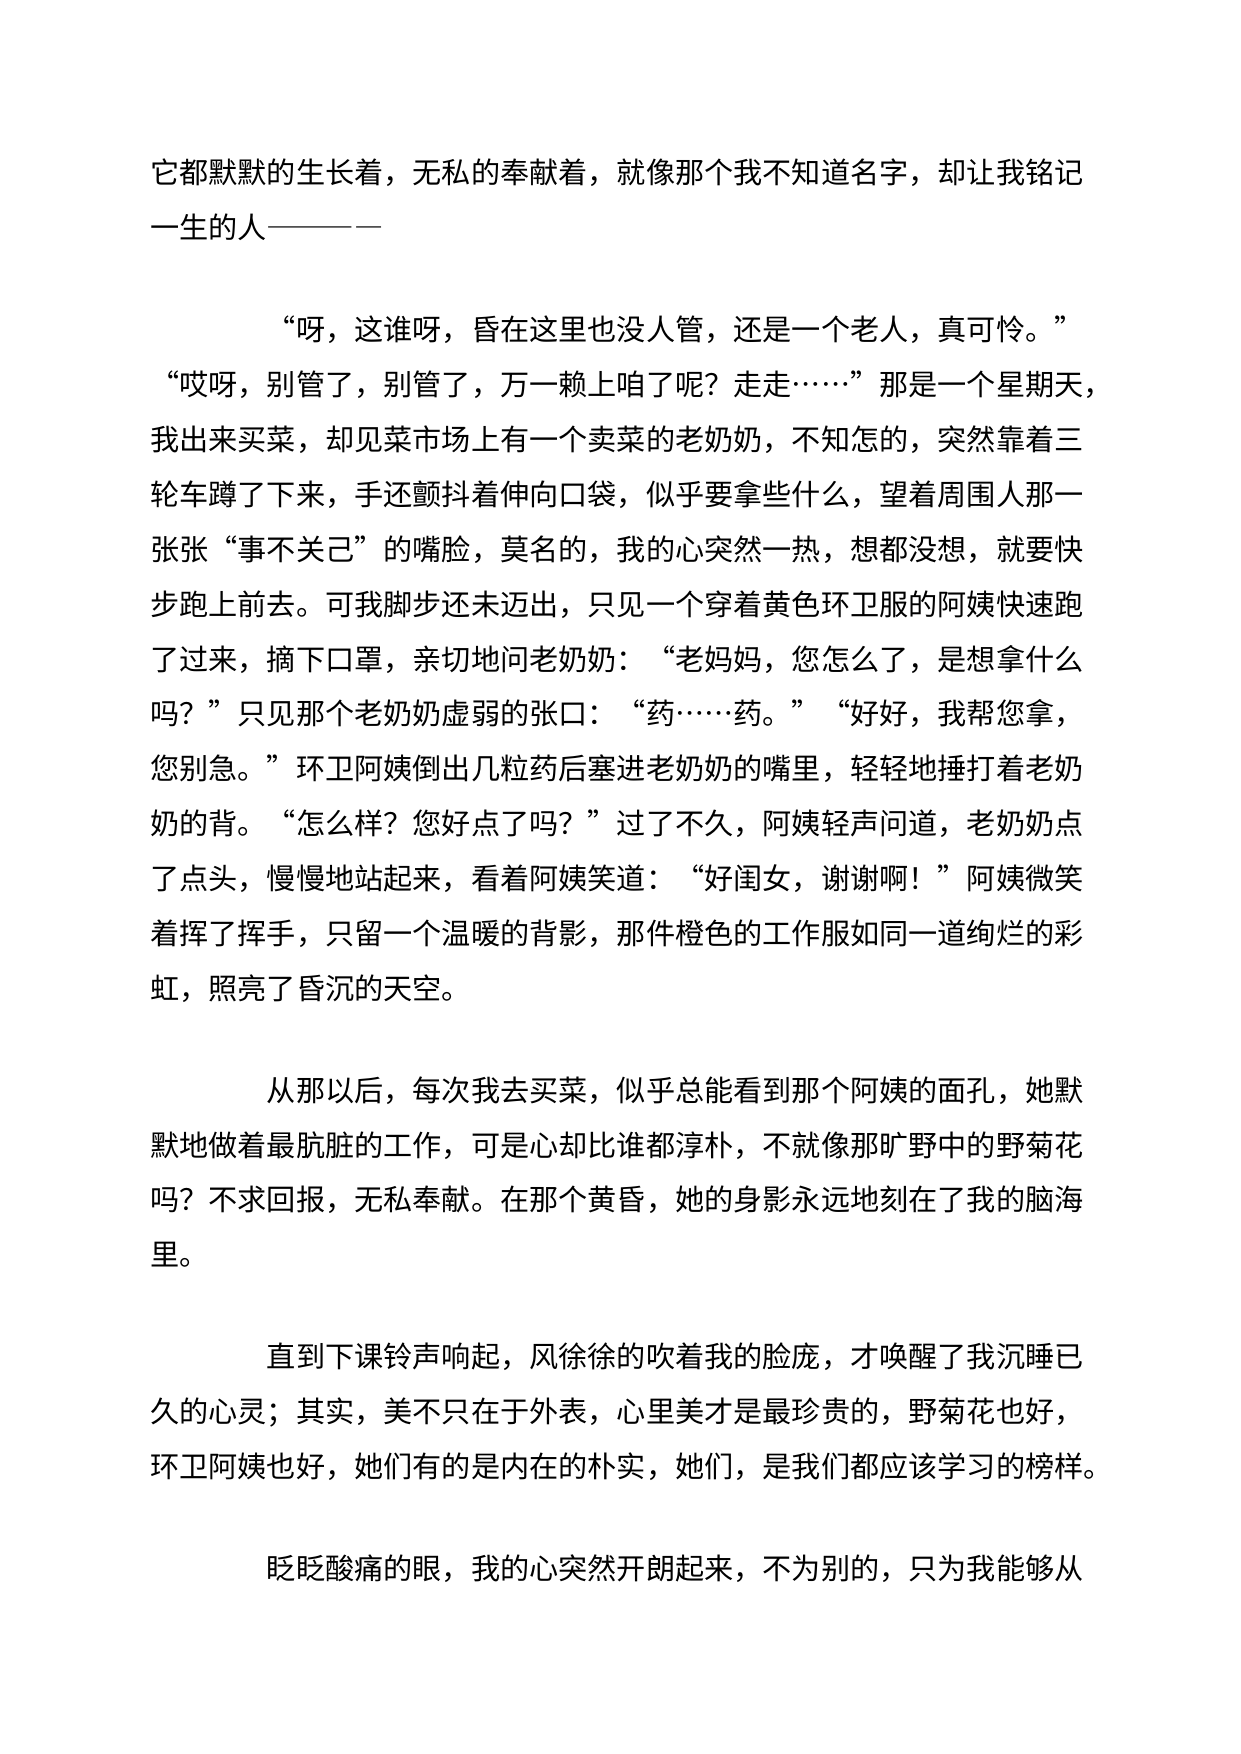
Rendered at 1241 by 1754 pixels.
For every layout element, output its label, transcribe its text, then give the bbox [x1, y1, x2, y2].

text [150, 150, 1090, 247]
text 直到下课铃声响起，风徐徐的吹着我的脸庞，才唤醒了我沉睡已久的心灵；其实，美不只在于外表，心里美才是最珍贵的，野菊花也好，环卫阿姨也好，她们有的是内在的朴实，她们，是我们都应该学习的榜样。 [150, 1334, 1090, 1486]
text “呀，这谁呀，昏在这里也没人管，还是一个老人，真可怜。”“哎呀，别管了，别管了，万一赖上咱了呢？走走……”那是一个星期天，我出来买菜，却见菜市场上有一个卖菜的老奶奶，不知怎的，突然靠着三轮车蹲了下来，手还颤抖着伸向口袋，似乎要拿些什么，望着周围人那一张张“事不关己”的嘴脸，莫名的，我的心突然一热，想都没想，就要快步跑上前去。可我脚步还未迈出，只见一个穿着黄色环卫服的阿姨快速跑了过来，摘下口罩，亲切地问老奶奶：“老妈妈，您怎么了，是想拿什么吗？”只见那个老奶奶虚弱的张口：“药……药。”“好好，我帮您拿，您别急。”环卫阿姨倒出几粒药后塞进老奶奶的嘴里，轻轻地捶打着老奶奶的背。“怎么样？您好点了吗？”过了不久，阿姨轻声问道，老奶奶点了点头，慢慢地站起来，看着阿姨笑道：“好闺女，谢谢啊！”阿姨微笑着挥了挥手，只留一个温暖的背影，那件橙色的工作服如同一道绚烂的彩虹，照亮了昏沉的天空。 [150, 307, 1090, 1008]
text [150, 1545, 1090, 1587]
text 从那以后，每次我去买菜，似乎总能看到那个阿姨的面孔，她默默地做着最肮脏的工作，可是心却比谁都淳朴，不就像那旷野中的野菊花吗？不求回报，无私奉献。在那个黄昏，她的身影永远地刻在了我的脑海里。 [150, 1067, 1090, 1274]
